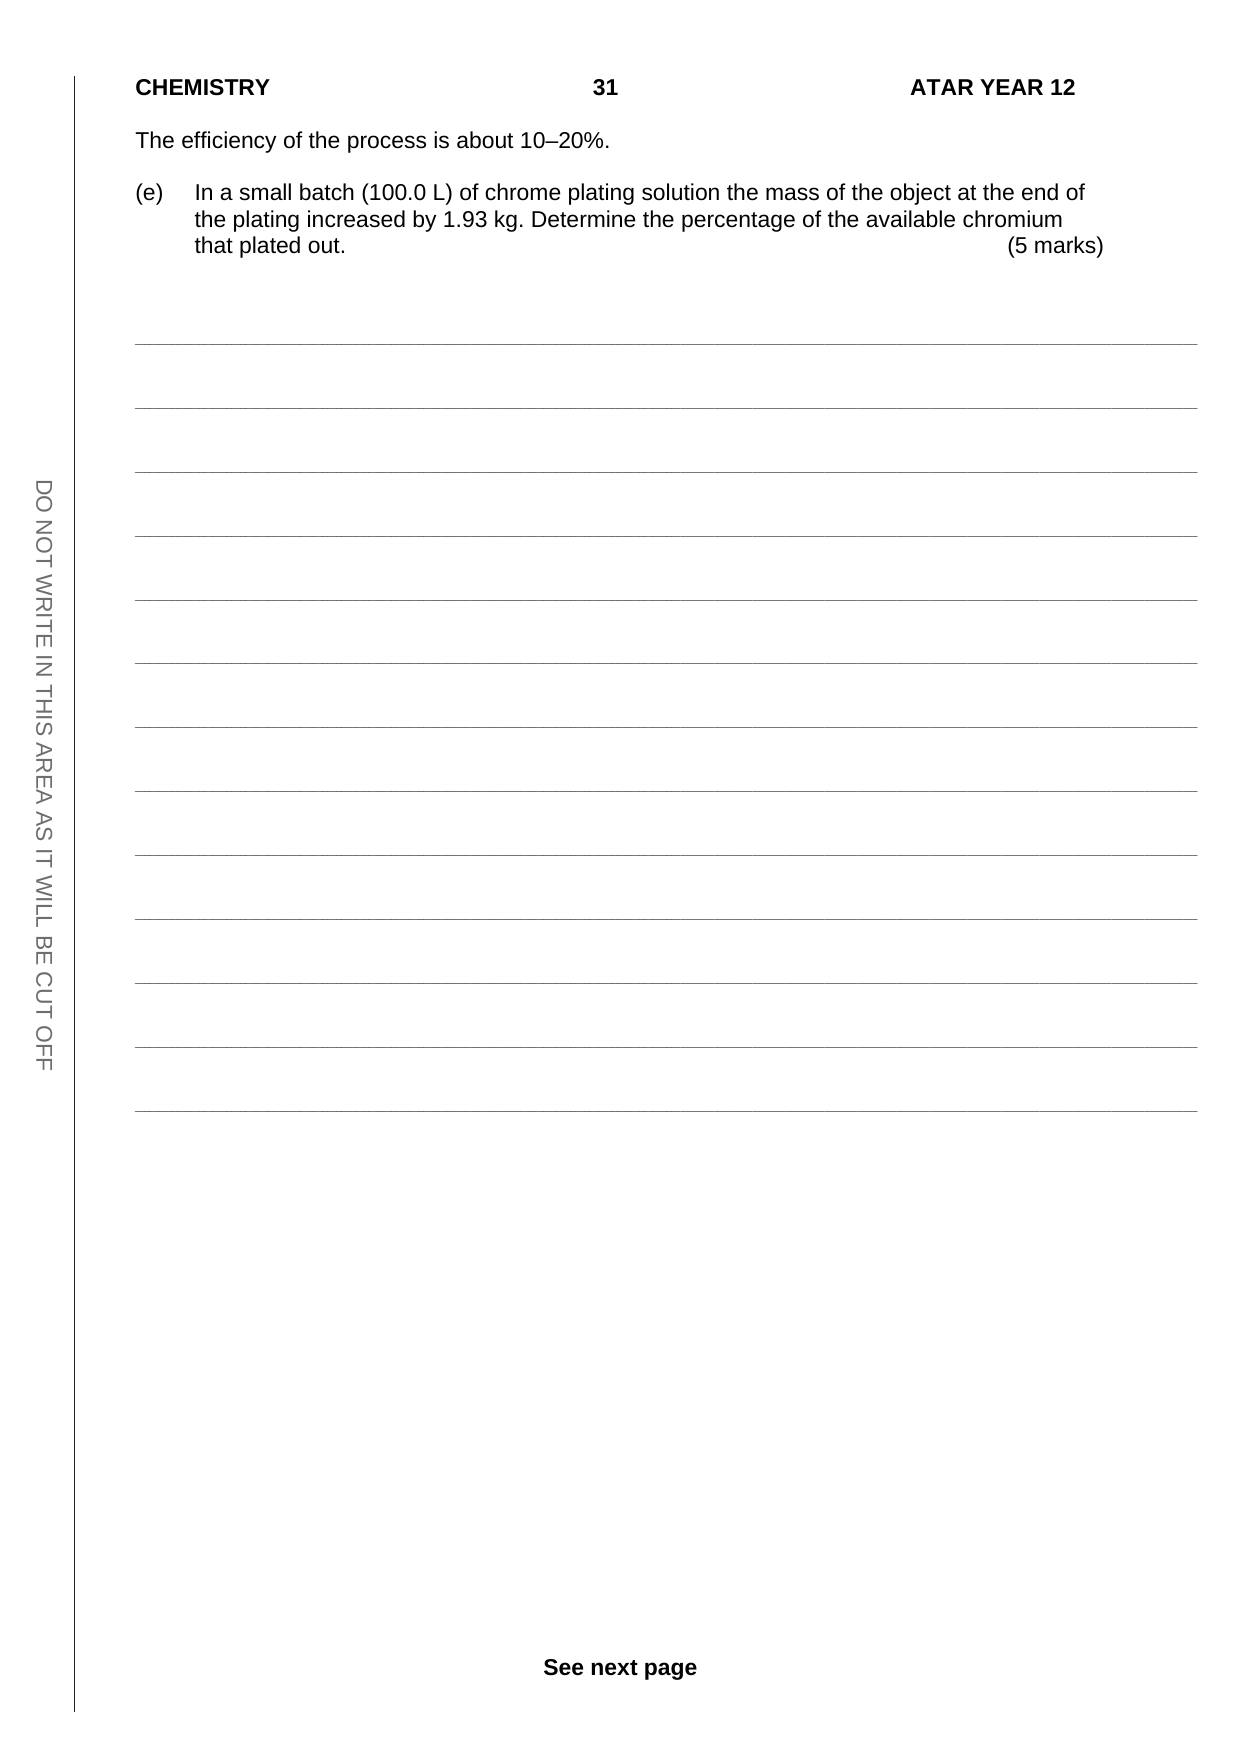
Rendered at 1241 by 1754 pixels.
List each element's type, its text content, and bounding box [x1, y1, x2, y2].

text The efficiency of the process is about 10–20%. [135, 127, 1105, 153]
text (e) In a small batch (100.0 L) of chrome plating solution the mass of the object at the end of the plating increased by 1.93 kg. Determine the percentage of the available chromium that plated out. (5 marks) [135, 179, 1105, 258]
